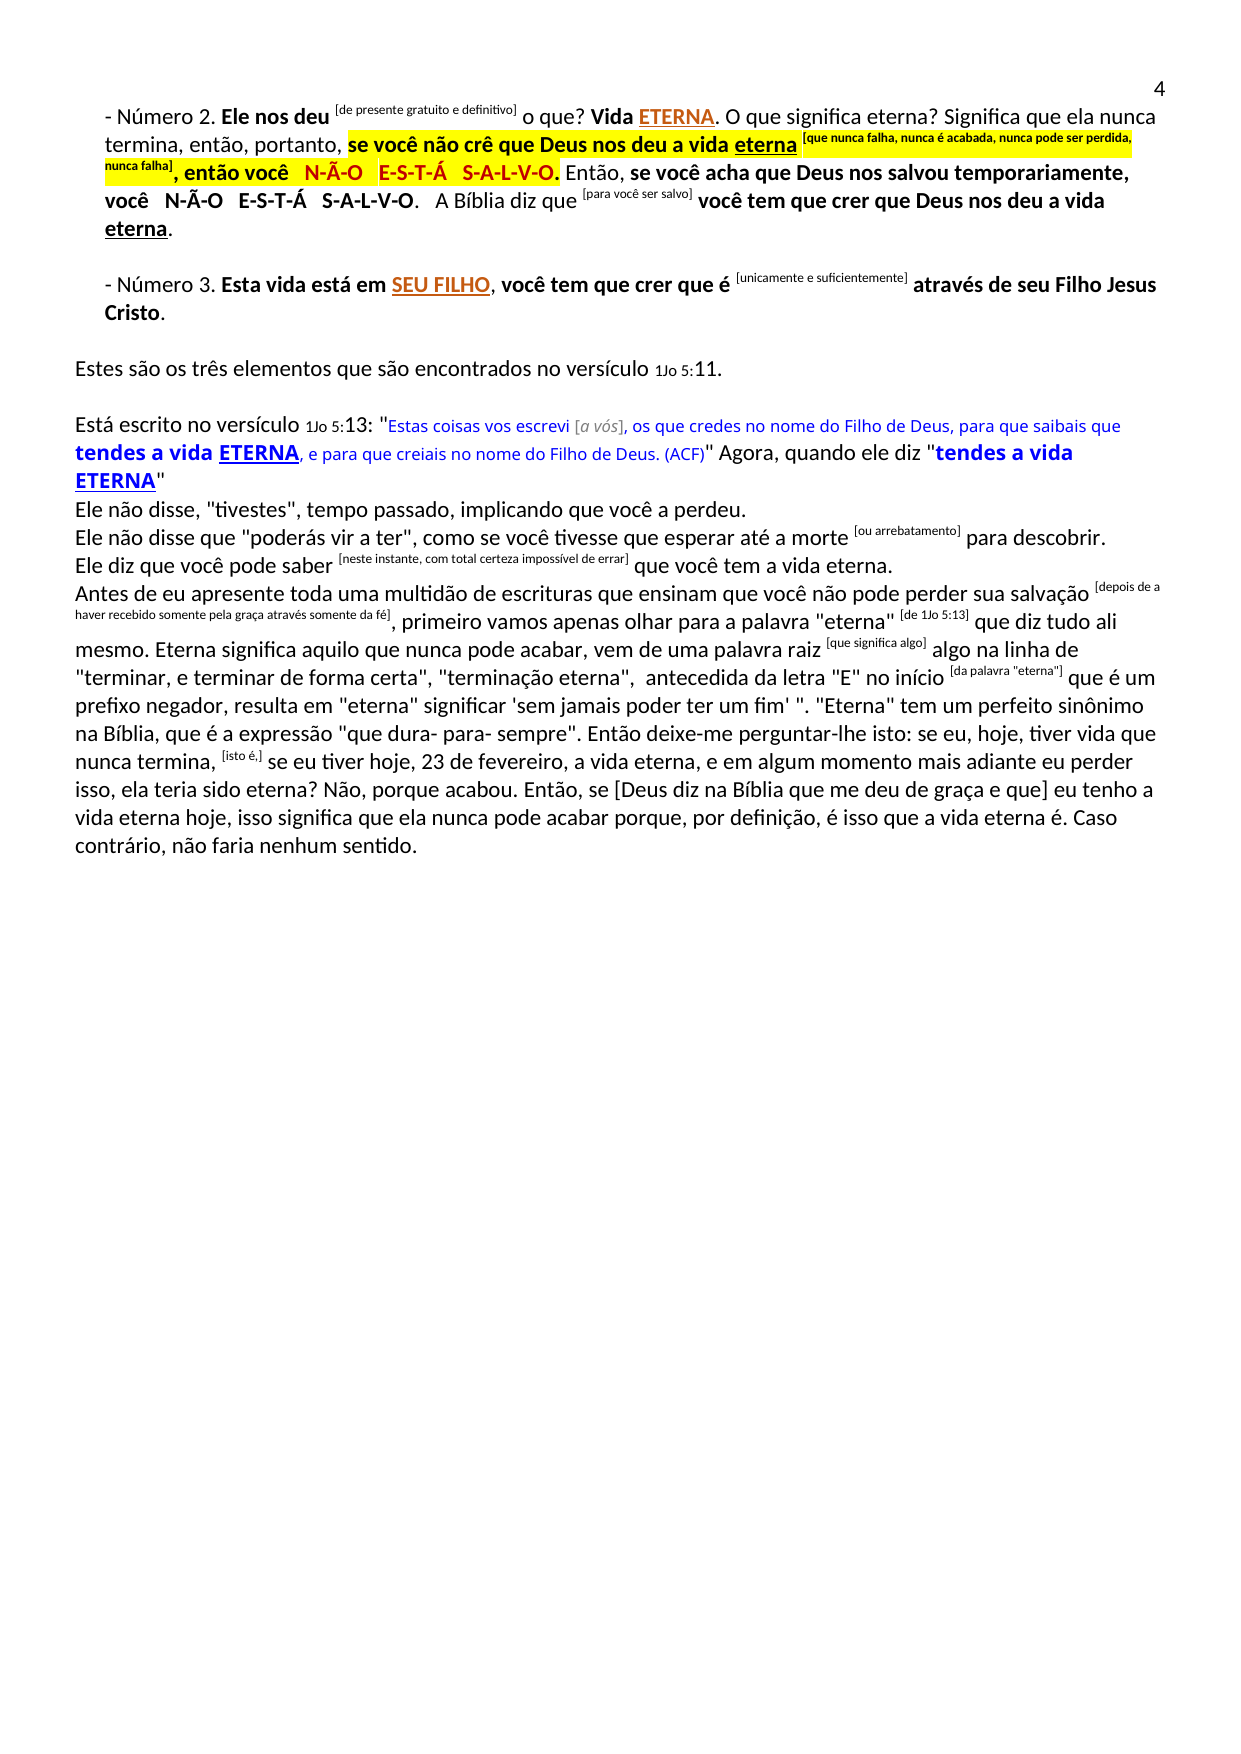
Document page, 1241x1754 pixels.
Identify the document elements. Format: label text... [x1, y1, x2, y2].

text Ele diz que você pode saber [neste instante, com total certeza impossível de errar] que você tem a vida eterna. [75, 551, 1165, 579]
text - Número 3. Esta vida está em SEU FILHO, você tem que crer que é [unicamente e suficientemente] através de seu Filho Jesus Cristo. [104, 270, 1165, 326]
text Estes são os três elementos que são encontrados no versículo 1Jo 5:11. [75, 354, 1165, 382]
text - Número 2. Ele nos deu [de presente gratuito e definitivo] o que? Vida ETERNA. O que significa eterna? Significa que ela nunca termina, então, portanto, se você não crê que Deus nos deu a vida eterna [que nunca falha, nunca é acabada, nunca pode ser perdida, nunca falha], então você N-Ã-O E-S-T-Á S-A-L-V-O. Então, se você acha que Deus nos salvou temporariamente, você N-Ã-O E-S-T-Á S-A-L-V-O. A Bíblia diz que [para você ser salvo] você tem que crer que Deus nos deu a vida eterna. [104, 102, 1165, 242]
text Ele não disse que "poderás vir a ter", como se você tivesse que esperar até a morte [ou arrebatamento] para descobrir. [75, 523, 1165, 551]
text Ele não disse, "tivestes", tempo passado, implicando que você a perdeu. [75, 495, 1165, 523]
text Antes de eu apresente toda uma multidão de escrituras que ensinam que você não pode perder sua salvação [depois de a haver recebido somente pela graça através somente da fé], primeiro vamos apenas olhar para a palavra "eterna" [de 1Jo 5:13] que diz tudo ali mesmo. Eterna significa aquilo que nunca pode acabar, vem de uma palavra raiz [que significa algo] algo na linha de "terminar, e terminar de forma certa", "terminação eterna", antecedida da letra "E" no início [da palavra "eterna"] que é um prefixo negador, resulta em "eterna" significar 'sem jamais poder ter um fim' ". "Eterna" tem um perfeito sinônimo na Bíblia, que é a expressão "que dura- para- sempre". Então deixe-me perguntar-lhe isto: se eu, hoje, tiver vida que nunca termina, [isto é,] se eu tiver hoje, 23 de fevereiro, a vida eterna, e em algum momento mais adiante eu perder isso, ela teria sido eterna? Não, porque acabou. Então, se [Deus diz na Bíblia que me deu de graça e que] eu tenho a vida eterna hoje, isso significa que ela nunca pode acabar porque, por definição, é isso que a vida eterna é. Caso contrário, não faria nenhum sentido. [75, 579, 1165, 859]
text Está escrito no versículo 1Jo 5:13: "Estas coisas vos escrevi [a vós], os que credes no nome do Filho de Deus, para que saibais que tendes a vida ETERNA, e para que creiais no nome do Filho de Deus. (ACF)" Agora, quando ele diz "tendes a vida ETERNA" [75, 410, 1165, 495]
